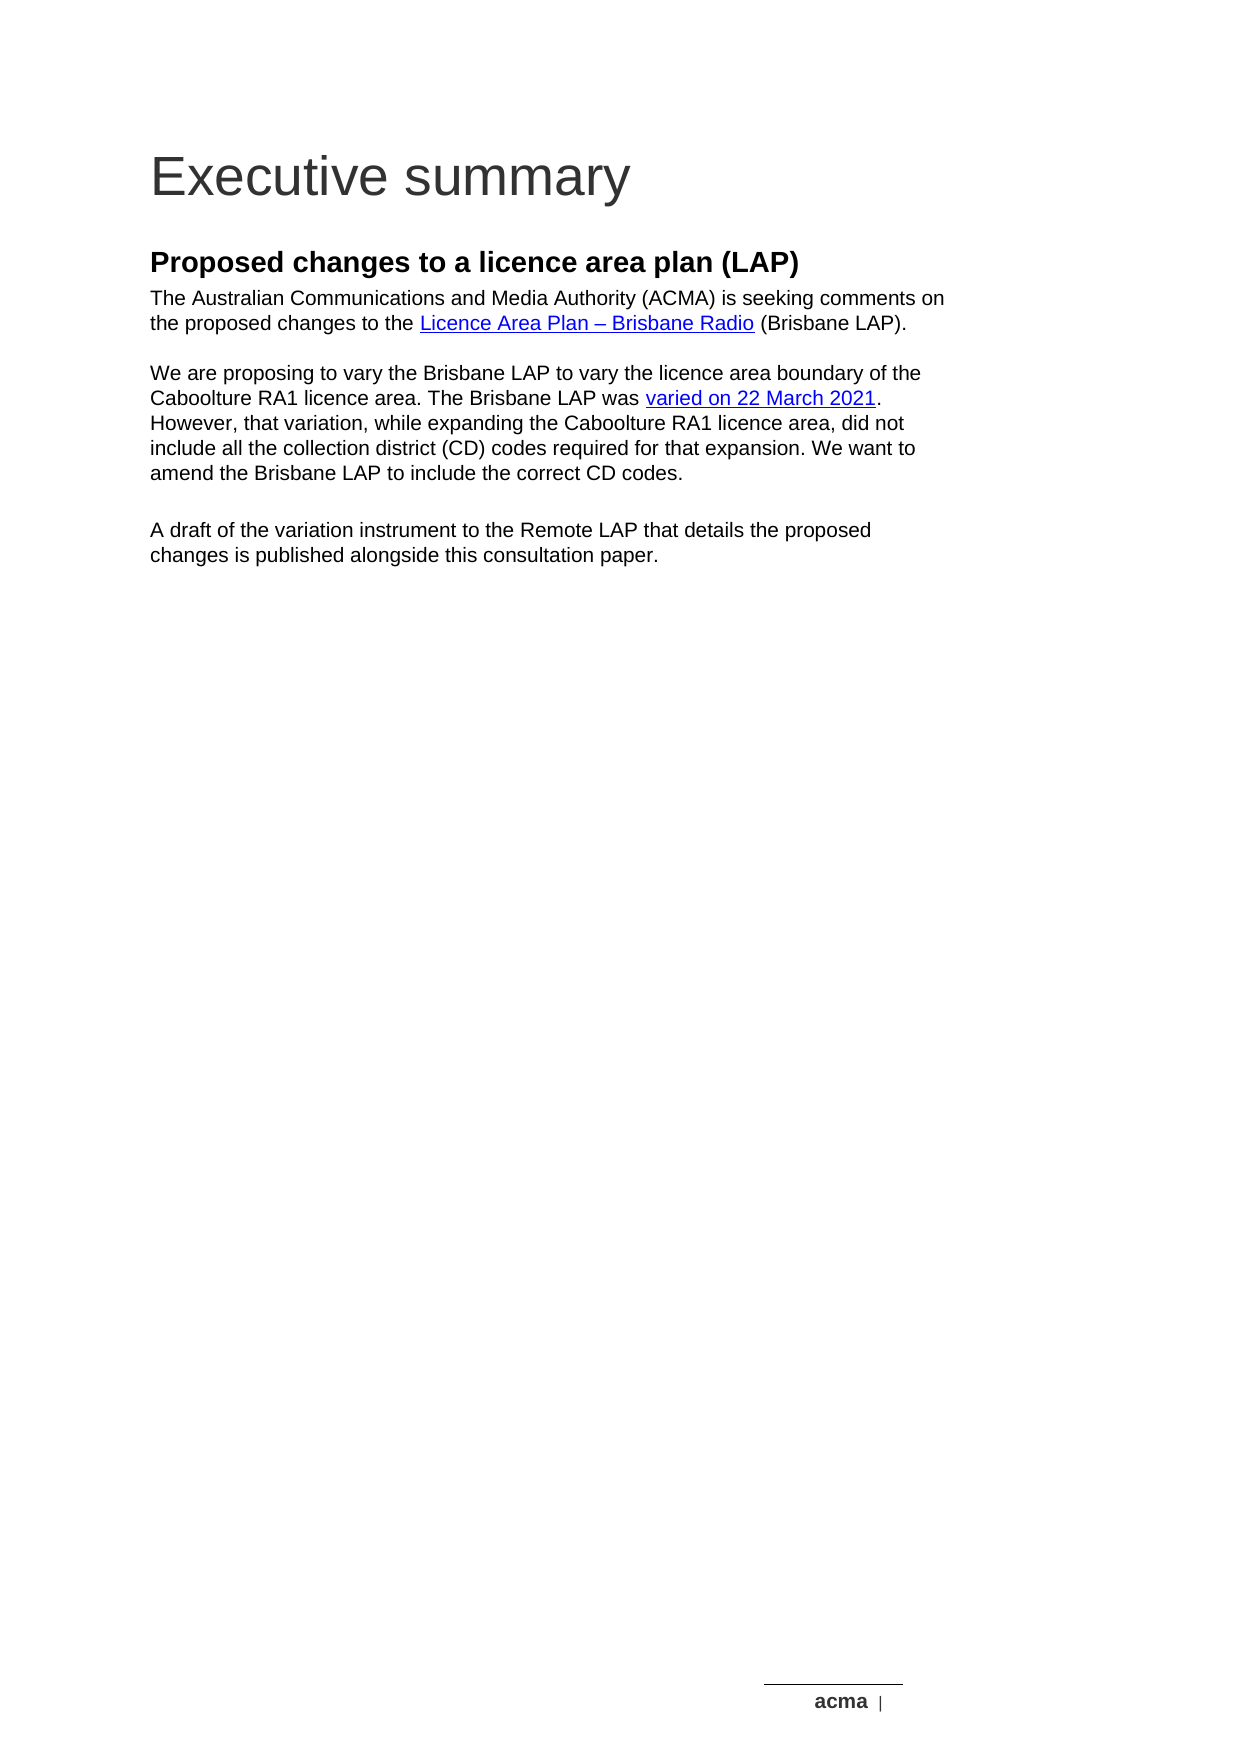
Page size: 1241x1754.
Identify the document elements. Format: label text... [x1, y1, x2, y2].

subtitle Proposed changes to a licence area plan (LAP) [150, 245, 947, 278]
text A draft of the variation instrument to the Remote LAP that details the proposed changes is published alongside this consultation paper. [150, 517, 947, 567]
subtitle Executive summary [150, 150, 947, 207]
list We are proposing to vary the Brisbane LAP to vary the licence area boundary of the Caboolture RA1 licence area. The Brisbane LAP was varied on 22 March 2021. However, that variation, while expanding the Caboolture RA1 licence area, did not include all the collection district (CD) codes required for that expansion. We want to amend the Brisbane LAP to include the correct CD codes. [150, 359, 947, 484]
text The Australian Communications and Media Authority (ACMA) is seeking comments on the proposed changes to the Licence Area Plan – Brisbane Radio (Brisbane LAP). [150, 284, 947, 334]
